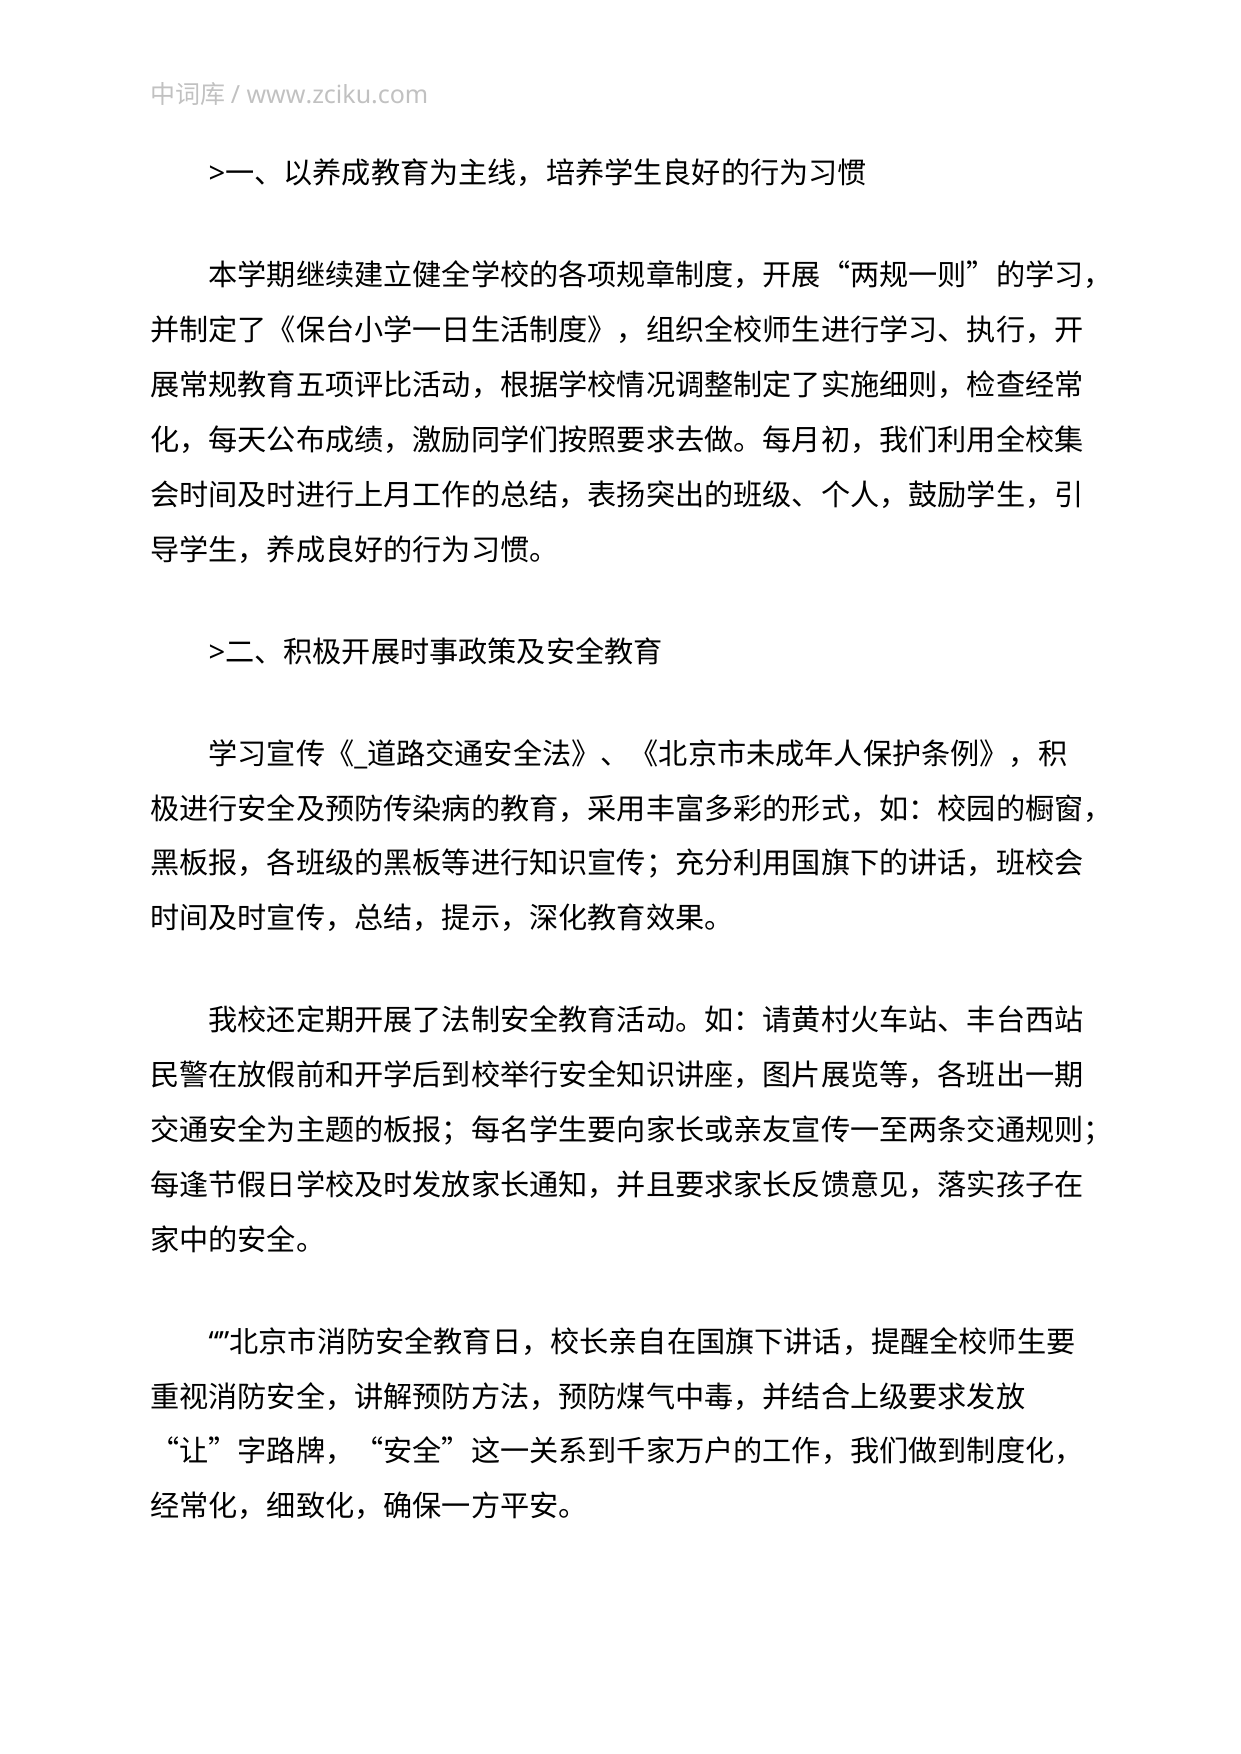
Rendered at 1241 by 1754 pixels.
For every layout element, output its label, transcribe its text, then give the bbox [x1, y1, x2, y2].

text 学习宣传《_道路交通安全法》、《北京市未成年人保护条例》，积极进行安全及预防传染病的教育，采用丰富多彩的形式，如：校园的橱窗，黑板报，各班级的黑板等进行知识宣传；充分利用国旗下的讲话，班校会时间及时宣传，总结，提示，深化教育效果。 [150, 730, 1090, 937]
text >二、积极开展时事政策及安全教育 [150, 628, 1090, 671]
text “”北京市消防安全教育日，校长亲自在国旗下讲话，提醒全校师生要重视消防安全，讲解预防方法，预防煤气中毒，并结合上级要求发放“让”字路牌，“安全”这一关系到千家万户的工作，我们做到制度化，经常化，细致化，确保一方平安。 [150, 1318, 1090, 1525]
text >一、以养成教育为主线，培养学生良好的行为习惯 [150, 150, 1090, 192]
text 我校还定期开展了法制安全教育活动。如：请黄村火车站、丰台西站民警在放假前和开学后到校举行安全知识讲座，图片展览等，各班出一期交通安全为主题的板报；每名学生要向家长或亲友宣传一至两条交通规则；每逢节假日学校及时发放家长通知，并且要求家长反馈意见，落实孩子在家中的安全。 [150, 997, 1090, 1259]
text 本学期继续建立健全学校的各项规章制度，开展“两规一则”的学习，并制定了《保台小学一日生活制度》，组织全校师生进行学习、执行，开展常规教育五项评比活动，根据学校情况调整制定了实施细则，检查经常化，每天公布成绩，激励同学们按照要求去做。每月初，我们利用全校集会时间及时进行上月工作的总结，表扬突出的班级、个人，鼓励学生，引导学生，养成良好的行为习惯。 [150, 252, 1090, 569]
